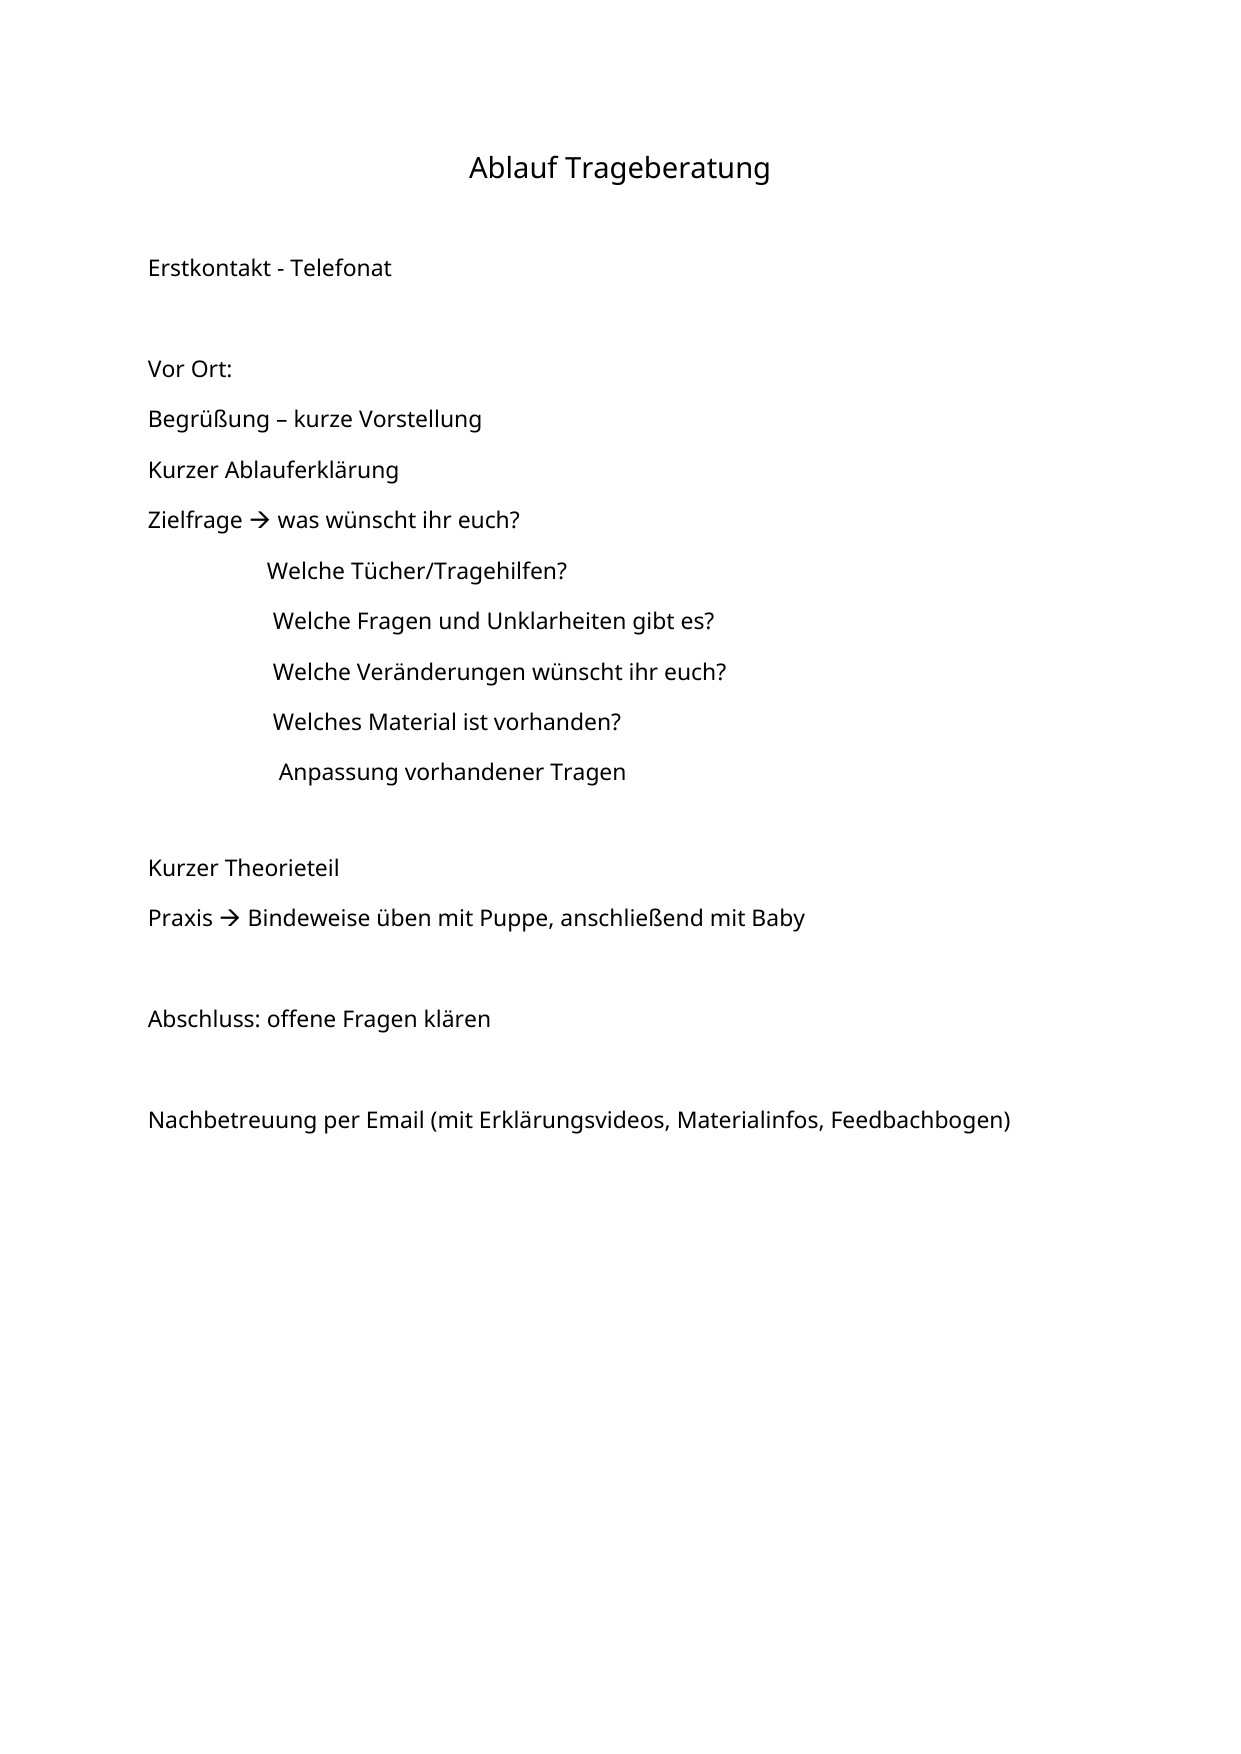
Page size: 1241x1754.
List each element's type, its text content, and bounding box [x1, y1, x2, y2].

text Kurzer Ablauferklärung [148, 454, 1093, 485]
text Nachbetreuung per Email (mit Erklärungsvideos, Materialinfos, Feedbachbogen) [148, 1104, 1093, 1135]
text Erstkontakt - Telefonat [148, 252, 1093, 283]
text Kurzer Theorieteil [148, 852, 1093, 883]
text Ablauf Trageberatung [148, 148, 1093, 187]
text Zielfrage was wünscht ihr euch? [148, 504, 1093, 536]
text Welche Tücher/Tragehilfen? [148, 555, 1093, 586]
text Welche Fragen und Unklarheiten gibt es? [148, 605, 1093, 636]
text Abschluss: offene Fragen klären [148, 1003, 1093, 1034]
text Anpassung vorhandener Tragen [148, 756, 1093, 788]
text Vor Ort: [148, 353, 1093, 384]
text Begrüßung – kurze Vorstellung [148, 403, 1093, 435]
text Welches Material ist vorhanden? [148, 706, 1093, 737]
text Welche Veränderungen wünscht ihr euch? [148, 656, 1093, 687]
text Praxis Bindeweise üben mit Puppe, anschließend mit Baby [148, 902, 1093, 933]
